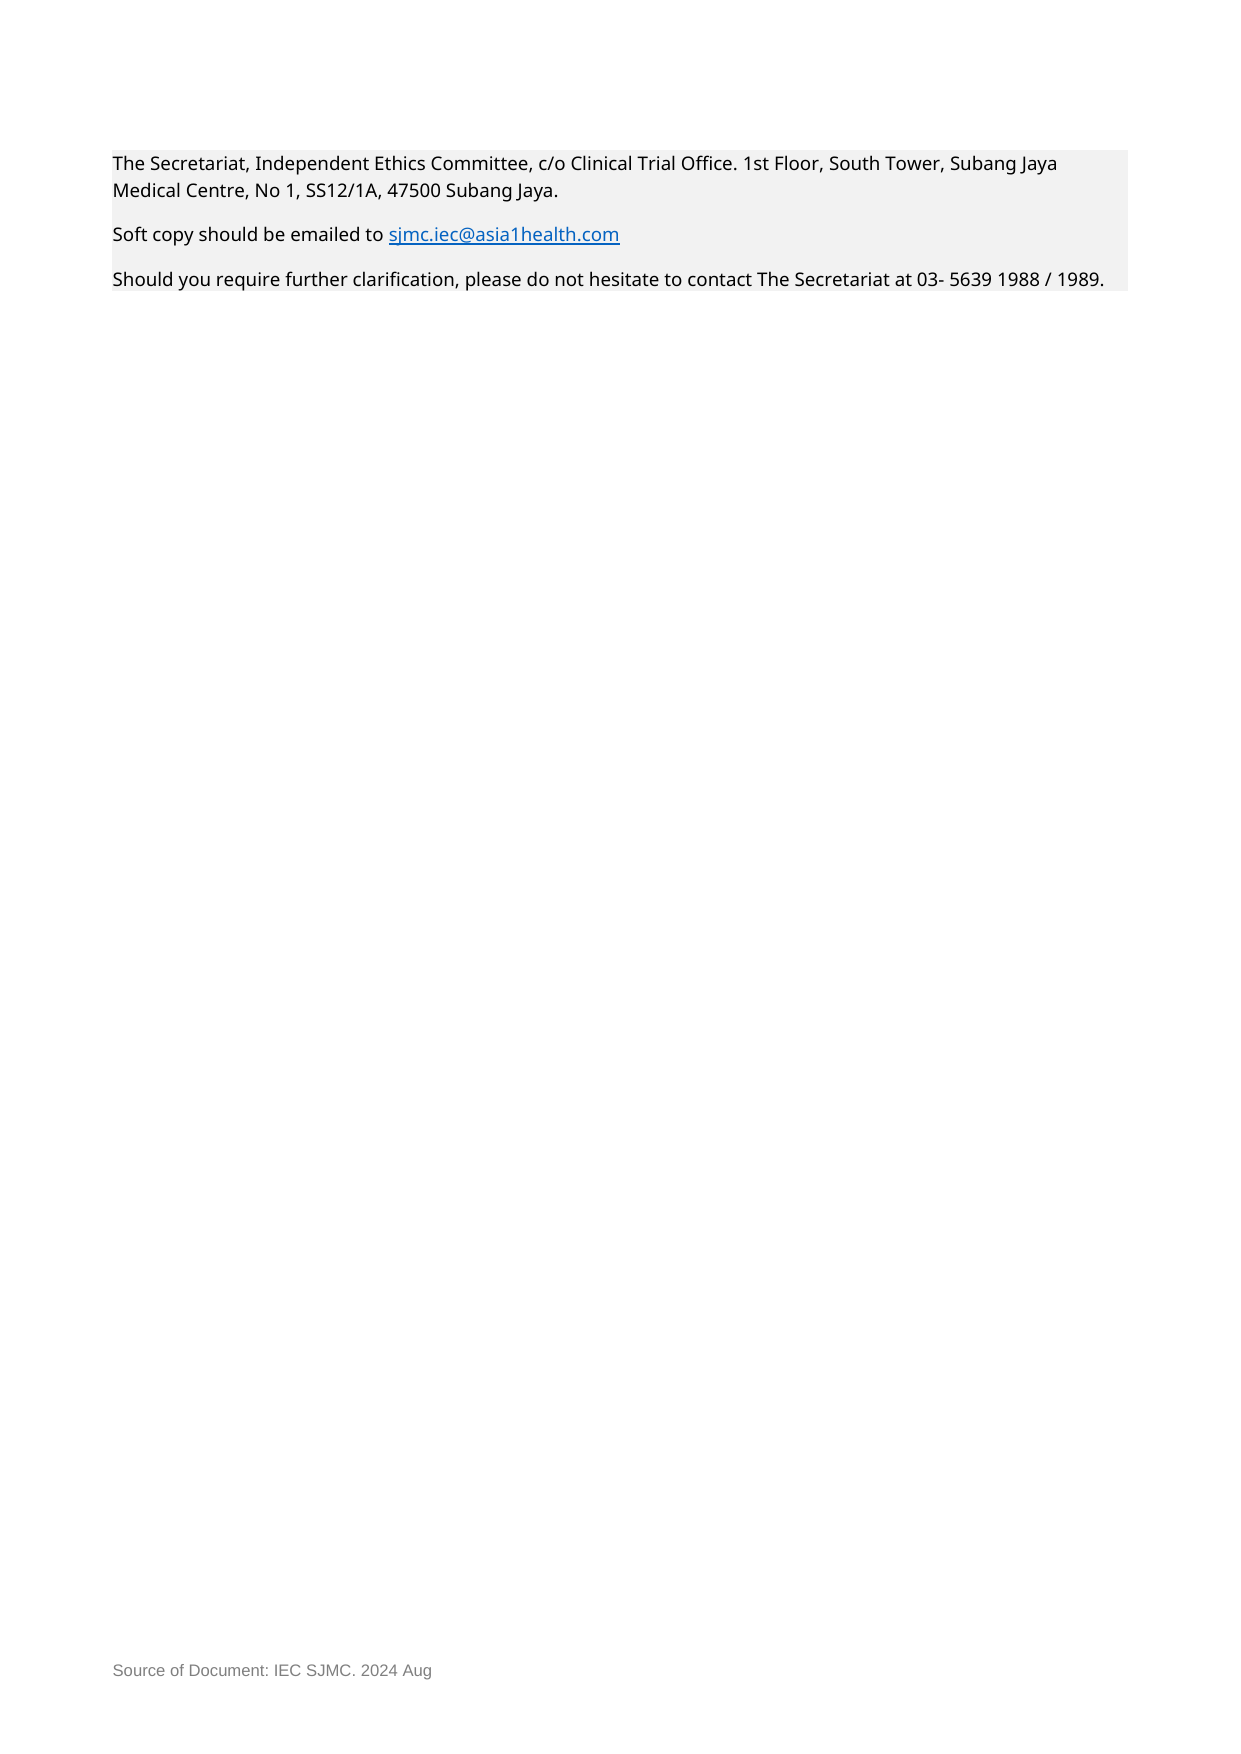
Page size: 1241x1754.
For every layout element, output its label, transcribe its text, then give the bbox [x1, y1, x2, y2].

text Should you require further clarification, please do not hesitate to contact The Secretariat at 03- 5639 1988 / 1989. [112, 266, 1128, 291]
text Soft copy should be emailed to sjmc.iec@asia1health.com [112, 222, 1128, 247]
text The Secretariat, Independent Ethics Committee, c/o Clinical Trial Office. 1st Floor, South Tower, Subang Jaya Medical Centre, No 1, SS12/1A, 47500 Subang Jaya. [112, 150, 1128, 203]
